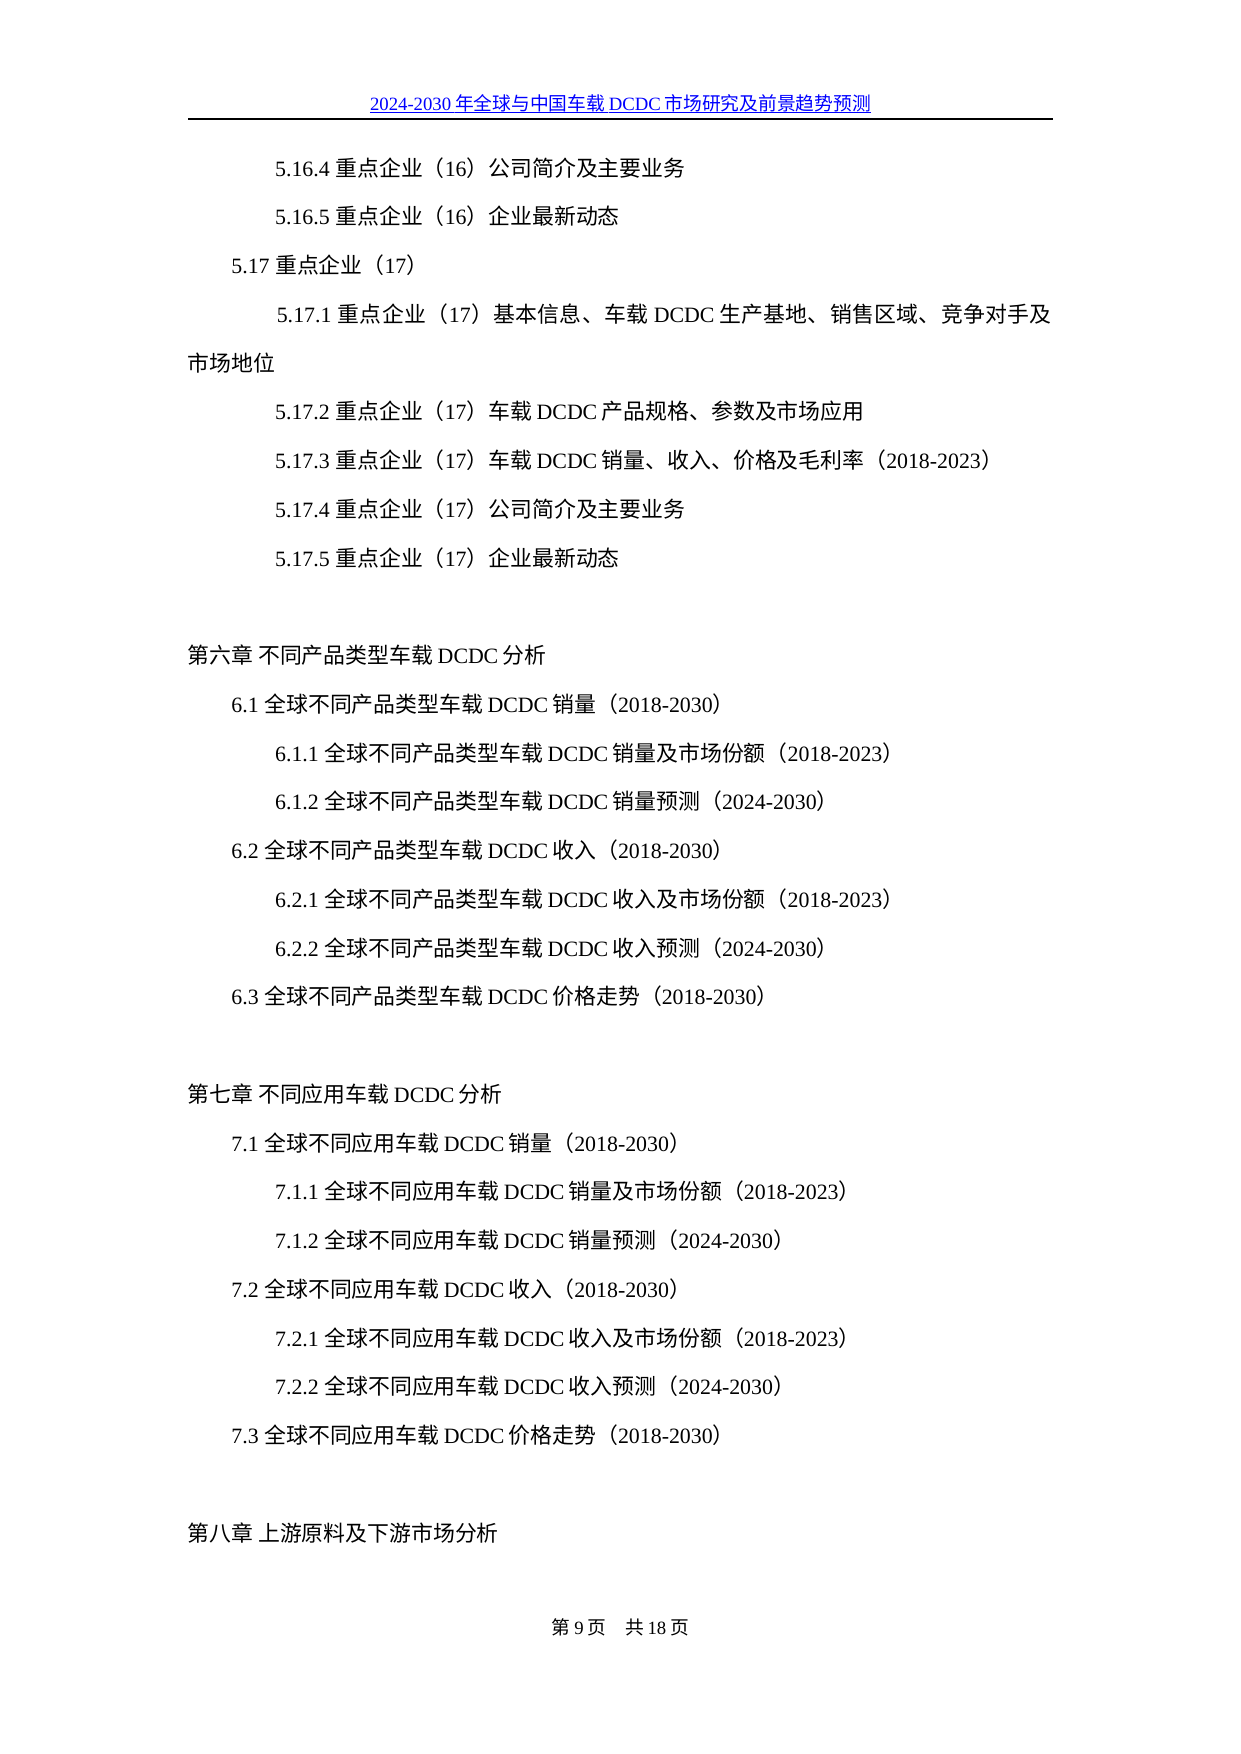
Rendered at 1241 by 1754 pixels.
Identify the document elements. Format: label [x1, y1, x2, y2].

text [187, 150, 1053, 1548]
